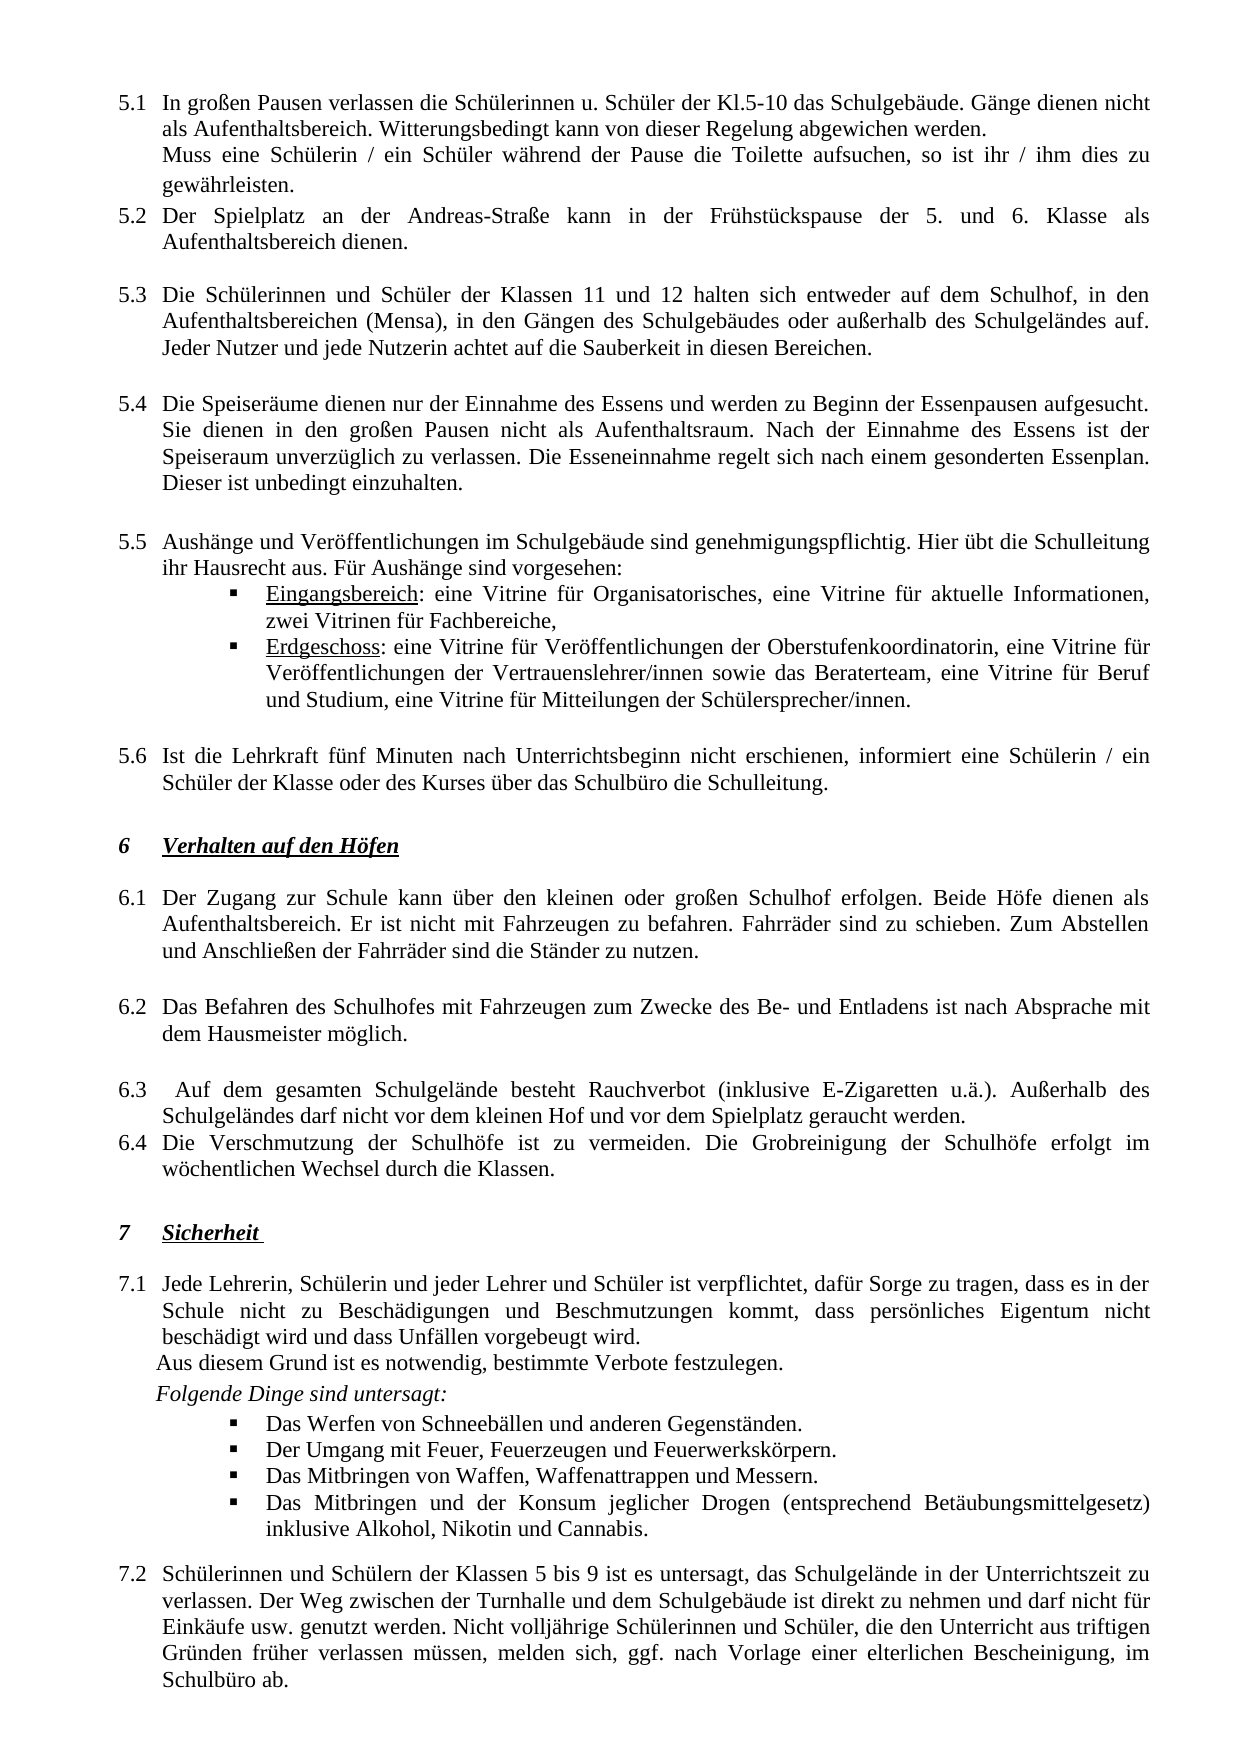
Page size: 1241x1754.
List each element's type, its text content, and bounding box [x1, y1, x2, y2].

list Eingangsbereich: eine Vitrine für Organisatorisches, eine Vitrine für aktuelle Informationen, zwei Vitrinen für Fachbereiche, [228, 580, 1152, 633]
list Der Umgang mit Feuer, Feuerzeugen und Feuerwerkskörpern. [228, 1436, 1152, 1463]
list Erdgeschoss: eine Vitrine für Veröffentlichungen der Oberstufenkoordinatorin, eine Vitrine für Veröffentlichungen der Vertrauenslehrer/innen sowie das Beraterteam, eine Vitrine für Beruf und Studium, eine Vitrine für Mitteilungen der Schülersprecher/innen. [228, 633, 1152, 712]
list Das Mitbringen und der Konsum jeglicher Drogen (entsprechend Betäubungsmittelgesetz) inklusive Alkohol, Nikotin und Cannabis. [228, 1489, 1152, 1542]
list Das Werfen von Schneebällen und anderen Gegenständen. [228, 1410, 1152, 1436]
list Die Speiseräume dienen nur der Einnahme des Essens und werden zu Beginn der Essenpausen aufgesucht. Sie dienen in den großen Pausen nicht als Aufenthaltsraum. Nach der Einnahme des Essens ist der Speiseraum unverzüglich zu verlassen. Die Esseneinnahme regelt sich nach einem gesonderten Essenplan. Dieser ist unbedingt einzuhalten. [118, 390, 1152, 496]
text Folgende Dinge sind untersagt: [156, 1380, 1152, 1406]
list In großen Pausen verlassen die Schülerinnen u. Schüler der Kl.5-10 das Schulgebäude. Gänge dienen nicht als Aufenthaltsbereich. Witterungsbedingt kann von dieser Regelung abgewichen werden. [118, 89, 1152, 141]
list Schülerinnen und Schülern der Klassen 5 bis 9 ist es untersagt, das Schulgelände in der Unterrichtszeit zu verlassen. Der Weg zwischen der Turnhalle und dem Schulgebäude ist direkt zu nehmen und darf nicht für Einkäufe usw. genutzt werden. Nicht volljährige Schülerinnen und Schüler, die den Unterricht aus triftigen Gründen früher verlassen müssen, melden sich, ggf. nach Vorlage einer elterlichen Bescheinigung, im Schulbüro ab. [118, 1560, 1152, 1692]
list Der Zugang zur Schule kann über den kleinen oder großen Schulhof erfolgen. Beide Höfe dienen als Aufenthaltsbereich. Er ist nicht mit Fahrzeugen zu befahren. Fahrräder sind zu schieben. Zum Abstellen und Anschließen der Fahrräder sind die Ständer zu nutzen. [118, 884, 1152, 963]
list Verhalten auf den Höfen [118, 833, 1152, 859]
list Das Befahren des Schulhofes mit Fahrzeugen zum Zwecke des Be- und Entladens ist nach Absprache mit dem Hausmeister möglich. [118, 993, 1152, 1046]
list Das Mitbringen von Waffen, Waffenattrappen und Messern. [228, 1463, 1152, 1489]
text Muss eine Schülerin / ein Schüler während der Pause die Toilette aufsuchen, so ist ihr / ihm dies zu gewährleisten. [162, 141, 1152, 198]
list Die Verschmutzung der Schulhöfe ist zu vermeiden. Die Grobreinigung der Schulhöfe erfolgt im wöchentlichen Wechsel durch die Klassen. [118, 1129, 1152, 1182]
text Aus diesem Grund ist es notwendig, bestimmte Verbote festzulegen. [156, 1349, 1152, 1376]
list Aushänge und Veröffentlichungen im Schulgebäude sind genehmigungspflichtig. Hier übt die Schulleitung ihr Hausrecht aus. Für Aushänge sind vorgesehen: [118, 528, 1152, 580]
list Jede Lehrerin, Schülerin und jeder Lehrer und Schüler ist verpflichtet, dafür Sorge zu tragen, dass es in der Schule nicht zu Beschädigungen und Beschmutzungen kommt, dass persönliches Eigentum nicht beschädigt wird und dass Unfällen vorgebeugt wird. [118, 1270, 1152, 1349]
list Auf dem gesamten Schulgelände besteht Rauchverbot (inklusive E-Zigaretten u.ä.). Außerhalb des Schulgeländes darf nicht vor dem kleinen Hof und vor dem Spielplatz geraucht werden. [118, 1076, 1152, 1129]
list Der Spielplatz an der Andreas-Straße kann in der Frühstückspause der 5. und 6. Klasse als Aufenthaltsbereich dienen. [118, 202, 1152, 254]
list Die Schülerinnen und Schüler der Klassen 11 und 12 halten sich entweder auf dem Schulhof, in den Aufenthaltsbereichen (Mensa), in den Gängen des Schulgebäudes oder außerhalb des Schulgeländes auf. Jeder Nutzer und jede Nutzerin achtet auf die Sauberkeit in diesen Bereichen. [118, 281, 1152, 360]
list Ist die Lehrkraft fünf Minuten nach Unterrichtsbeginn nicht erschienen, informiert eine Schülerin / ein Schüler der Klasse oder des Kurses über das Schulbüro die Schulleitung. [118, 742, 1152, 795]
list Sicherheit [118, 1219, 1152, 1245]
